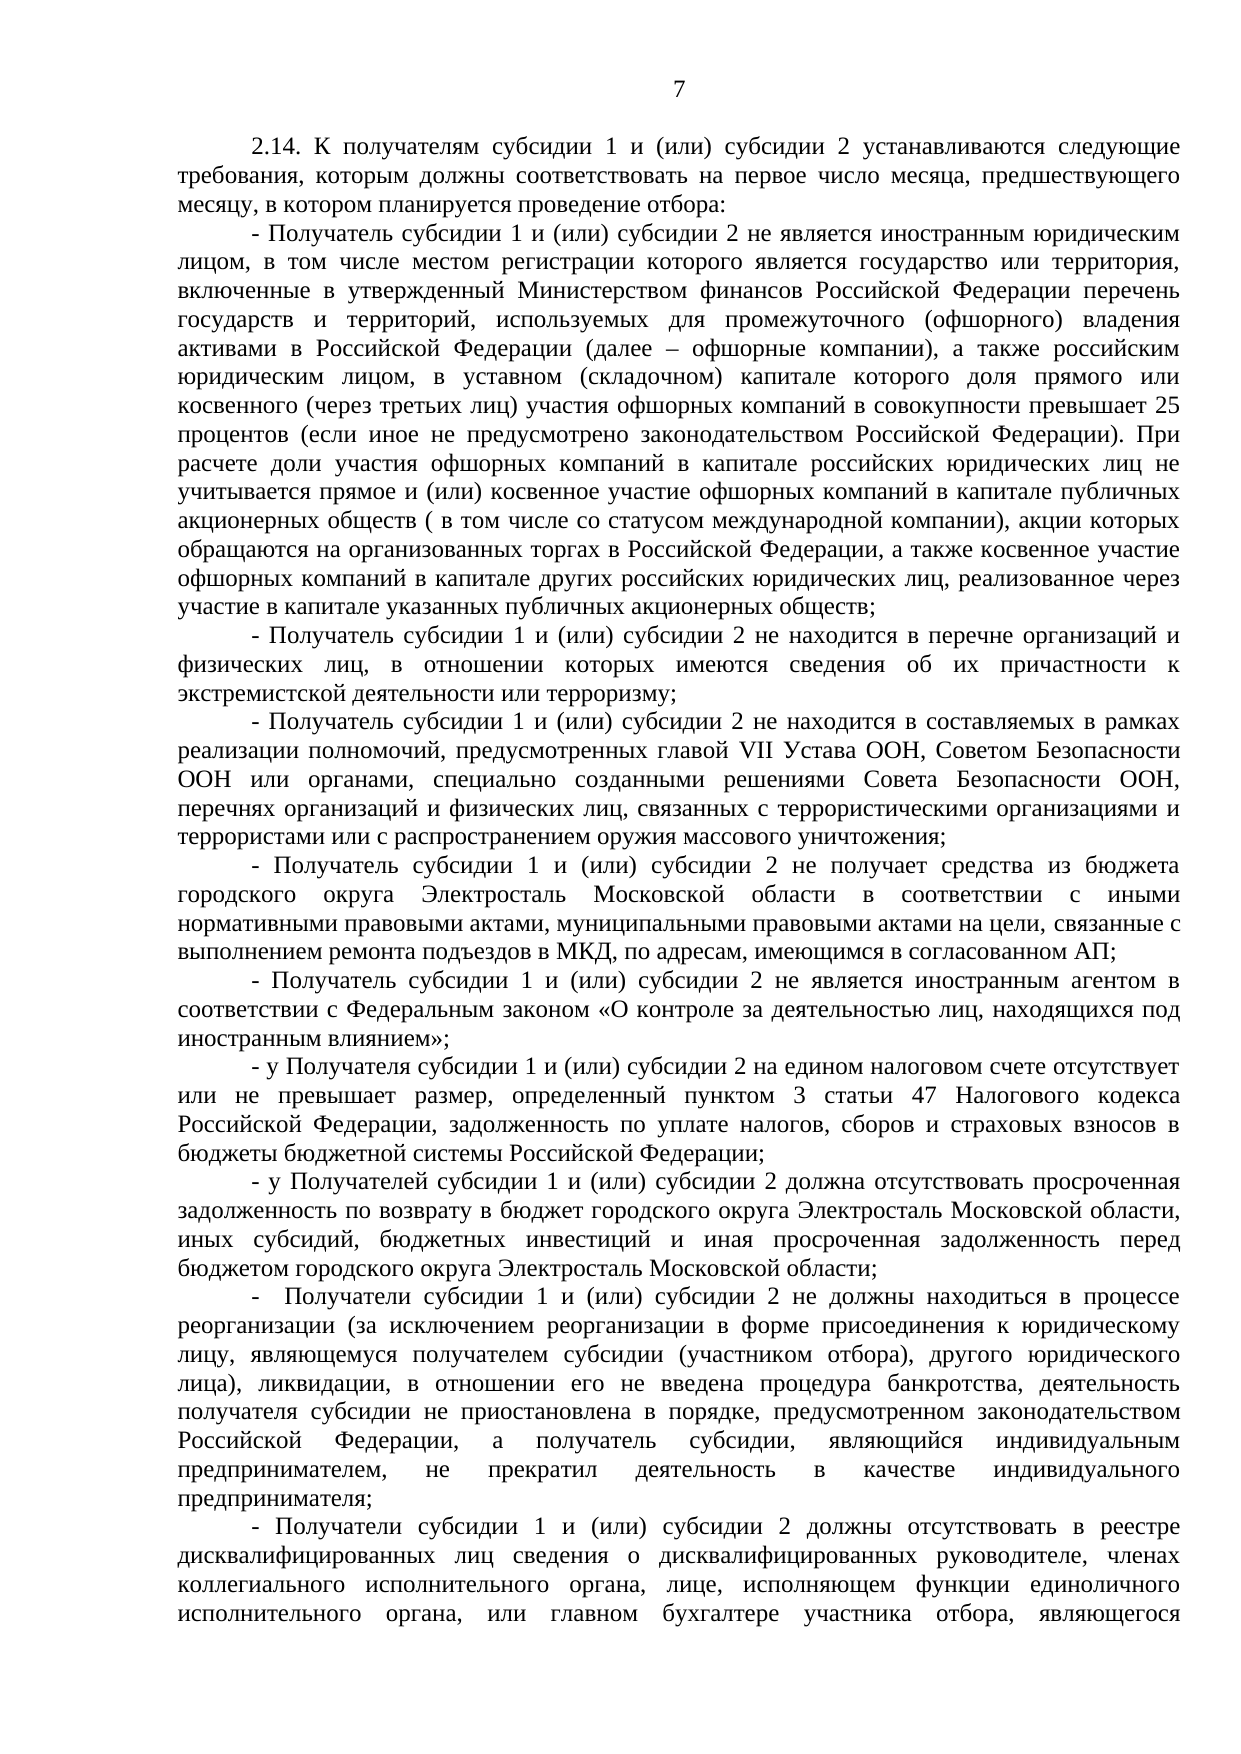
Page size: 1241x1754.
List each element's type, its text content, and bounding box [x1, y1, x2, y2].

text - Получатели субсидии 1 и (или) субсидии 2 не должны находиться в процессе реорганизации (за исключением реорганизации в форме присоединения к юридическому лицу, являющемуся получателем субсидии (участником отбора), другого юридического лица), ликвидации, в отношении его не введена процедура банкротства, деятельность получателя субсидии не приостановлена в порядке, предусмотренном законодательством Российской Федерации, а получатель субсидии, являющийся индивидуальным предпринимателем, не прекратил деятельность в качестве индивидуального предпринимателя; [177, 1281, 1181, 1511]
list - Получатель субсидии 1 и (или) субсидии 2 не является иностранным юридическим лицом, в том числе местом регистрации которого является государство или территория, включенные в утвержденный Министерством финансов Российской Федерации перечень государств и территорий, используемых для промежуточного (офшорного) владения активами в Российской Федерации (далее – офшорные компании), а также российским юридическим лицом, в уставном (складочном) капитале которого доля прямого или косвенного (через третьих лиц) участия офшорных компаний в совокупности превышает 25 процентов (если иное не предусмотрено законодательством Российской Федерации). При расчете доли участия офшорных компаний в капитале российских юридических лиц не учитывается прямое и (или) косвенное участие офшорных компаний в капитале публичных акционерных обществ ( в том числе со статусом международной компании), акции которых обращаются на организованных торгах в Российской Федерации, а также косвенное участие офшорных компаний в капитале других российских юридических лиц, реализованное через участие в капитале указанных публичных акционерных обществ; [177, 218, 1181, 620]
list - Получатель субсидии 1 и (или) субсидии 2 не находится в перечне организаций и физических лиц, в отношении которых имеются сведения об их причастности к экстремистской деятельности или терроризму; [177, 620, 1181, 706]
text - у Получателя субсидии 1 и (или) субсидии 2 на едином налоговом счете отсутствует или не превышает размер, определенный пунктом 3 статьи 47 Налогового кодекса Российской Федерации, задолженность по уплате налогов, сборов и страховых взносов в бюджеты бюджетной системы Российской Федерации; [177, 1051, 1181, 1166]
text - Получатель субсидии 1 и (или) субсидии 2 не получает средства из бюджета городского округа Электросталь Московской области в соответствии с иными нормативными правовыми актами, муниципальными правовыми актами на цели, связанные с выполнением ремонта подъездов в МКД, по адресам, имеющимся в согласованном АП; [177, 850, 1181, 965]
text - у Получателей субсидии 1 и (или) субсидии 2 должна отсутствовать просроченная задолженность по возврату в бюджет городского округа Электросталь Московской области, иных субсидий, бюджетных инвестиций и иная просроченная задолженность перед бюджетом городского округа Электросталь Московской области; [177, 1166, 1181, 1281]
text - Получатель субсидии 1 и (или) субсидии 2 не является иностранным агентом в соответствии с Федеральным законом «О контроле за деятельностью лиц, находящихся под иностранным влиянием»; [177, 965, 1181, 1051]
list 2.14. К получателям субсидии 1 и (или) субсидии 2 устанавливаются следующие требования, которым должны соответствовать на первое число месяца, предшествующего месяцу, в котором планируется проведение отбора: [177, 131, 1181, 218]
list - Получатель субсидии 1 и (или) субсидии 2 не находится в составляемых в рамках реализации полномочий, предусмотренных главой VII Устава ООН, Советом Безопасности ООН или органами, специально созданными решениями Совета Безопасности ООН, перечнях организаций и физических лиц, связанных с террористическими организациями и террористами или с распространением оружия массового уничтожения; [177, 706, 1181, 850]
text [177, 1511, 1181, 1626]
